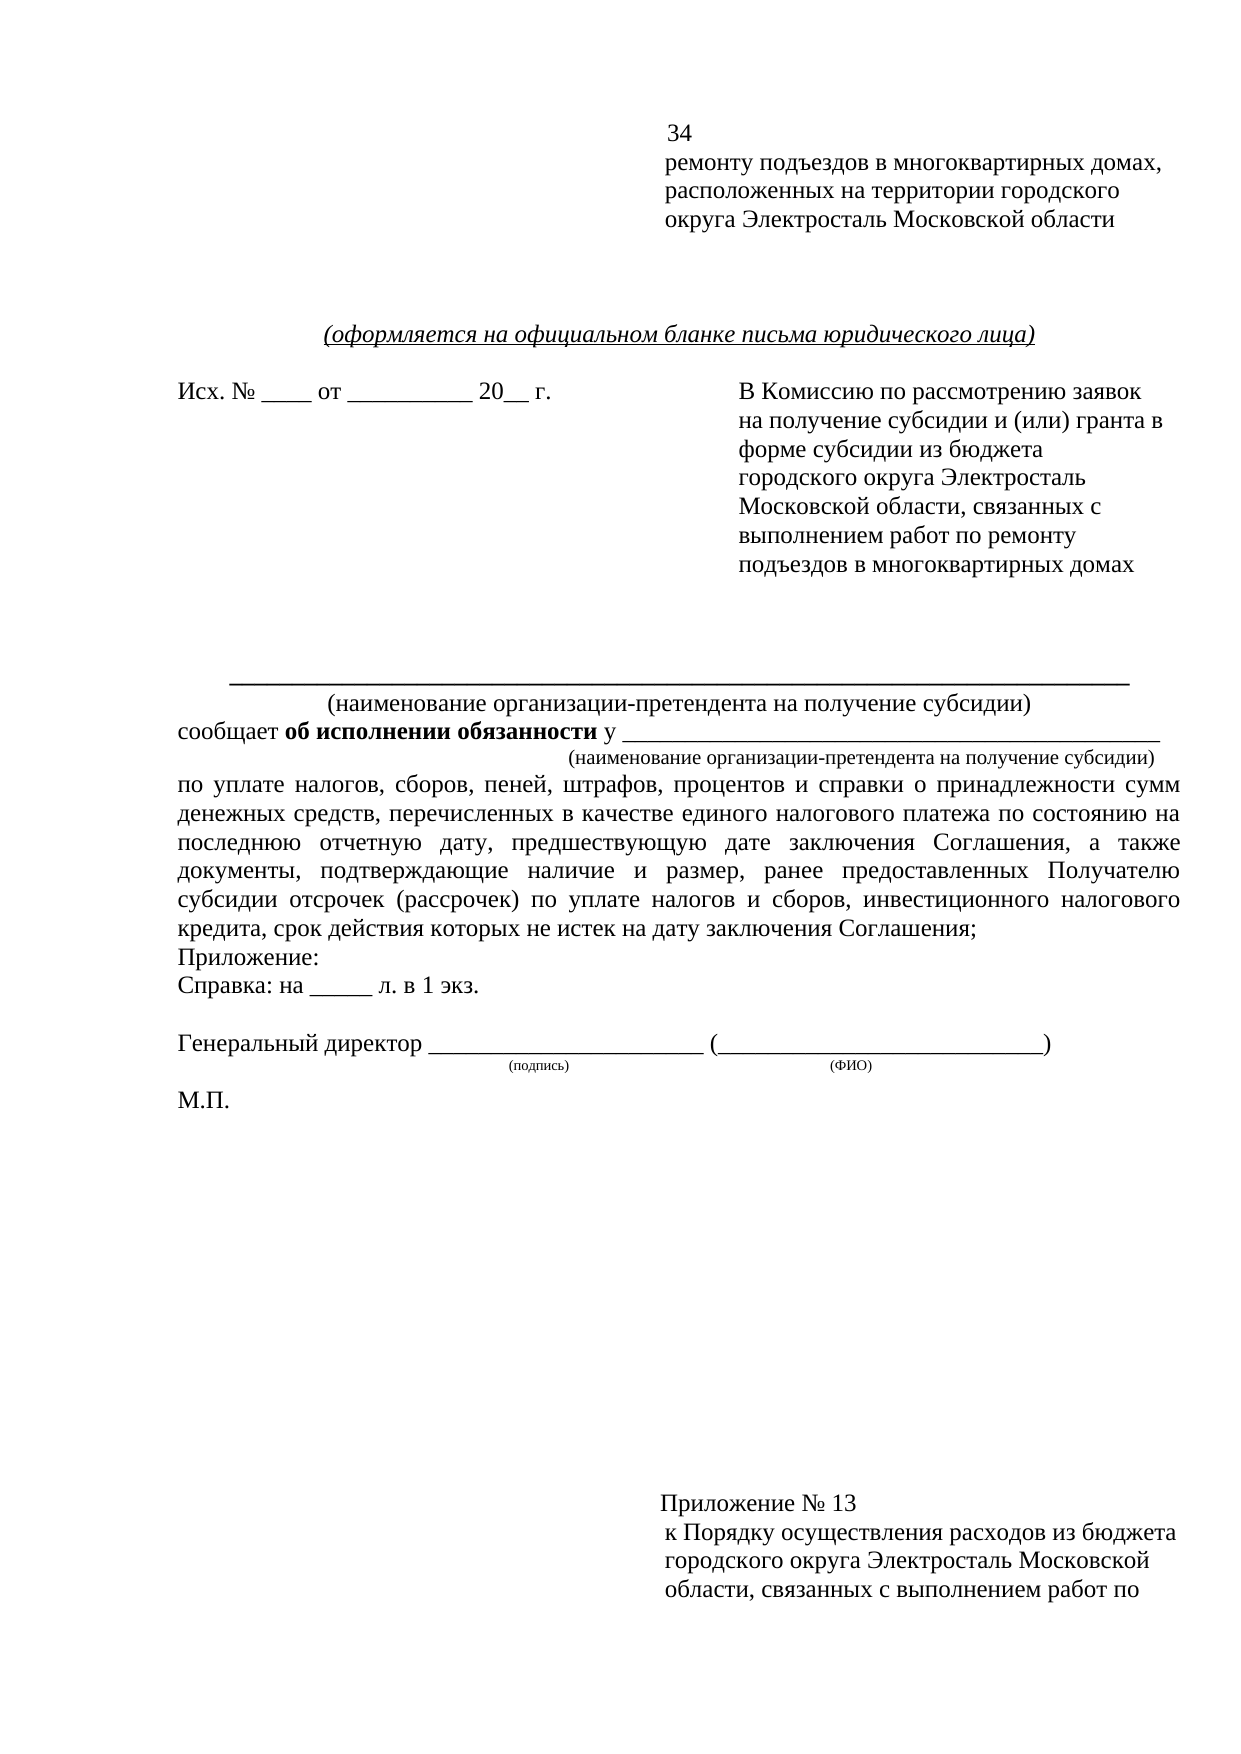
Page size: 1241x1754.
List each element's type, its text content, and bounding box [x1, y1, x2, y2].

text сообщает об исполнении обязанности у ___________________________________________ [177, 716, 1181, 745]
text М.П. [177, 1086, 1181, 1114]
text (наименование организации-претендента на получение субсидии) [177, 745, 1181, 769]
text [664, 147, 1181, 233]
text Генеральный директор ______________________ (__________________________) [177, 1028, 1181, 1057]
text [664, 1517, 1181, 1603]
table_header Исх. № ____ от __________ 20__ г. [166, 376, 738, 601]
text (наименование организации-претендента на получение субсидии) [177, 688, 1181, 716]
text (подпись) (ФИО) [177, 1057, 1181, 1086]
text ________________________________________________________________________ [177, 659, 1181, 688]
table_header В Комиссию по рассмотрению заявок на получение субсидии и (или) гранта в форме субсидии из бюджета городского округа Электросталь Московской области, связанных с выполнением работ по ремонту подъездов в многоквартирных домах [738, 376, 1178, 601]
text Справка: на _____ л. в 1 экз. [177, 971, 1181, 999]
text Приложение: [177, 942, 1181, 971]
text по уплате налогов, сборов, пеней, штрафов, процентов и справки о принадлежности сумм денежных средств, перечисленных в качестве единого налогового платежа по состоянию на последнюю отчетную дату, предшествующую дате заключения Соглашения, а также документы, подтверждающие наличие и размер, ранее предоставленных Получателю субсидии отсрочек (рассрочек) по уплате налогов и сборов, инвестиционного налогового кредита, срок действия которых не истек на дату заключения Соглашения; [177, 769, 1181, 942]
text Приложение № 13 [177, 1488, 856, 1517]
text (оформляется на официальном бланке письма юридического лица) [177, 319, 1181, 347]
